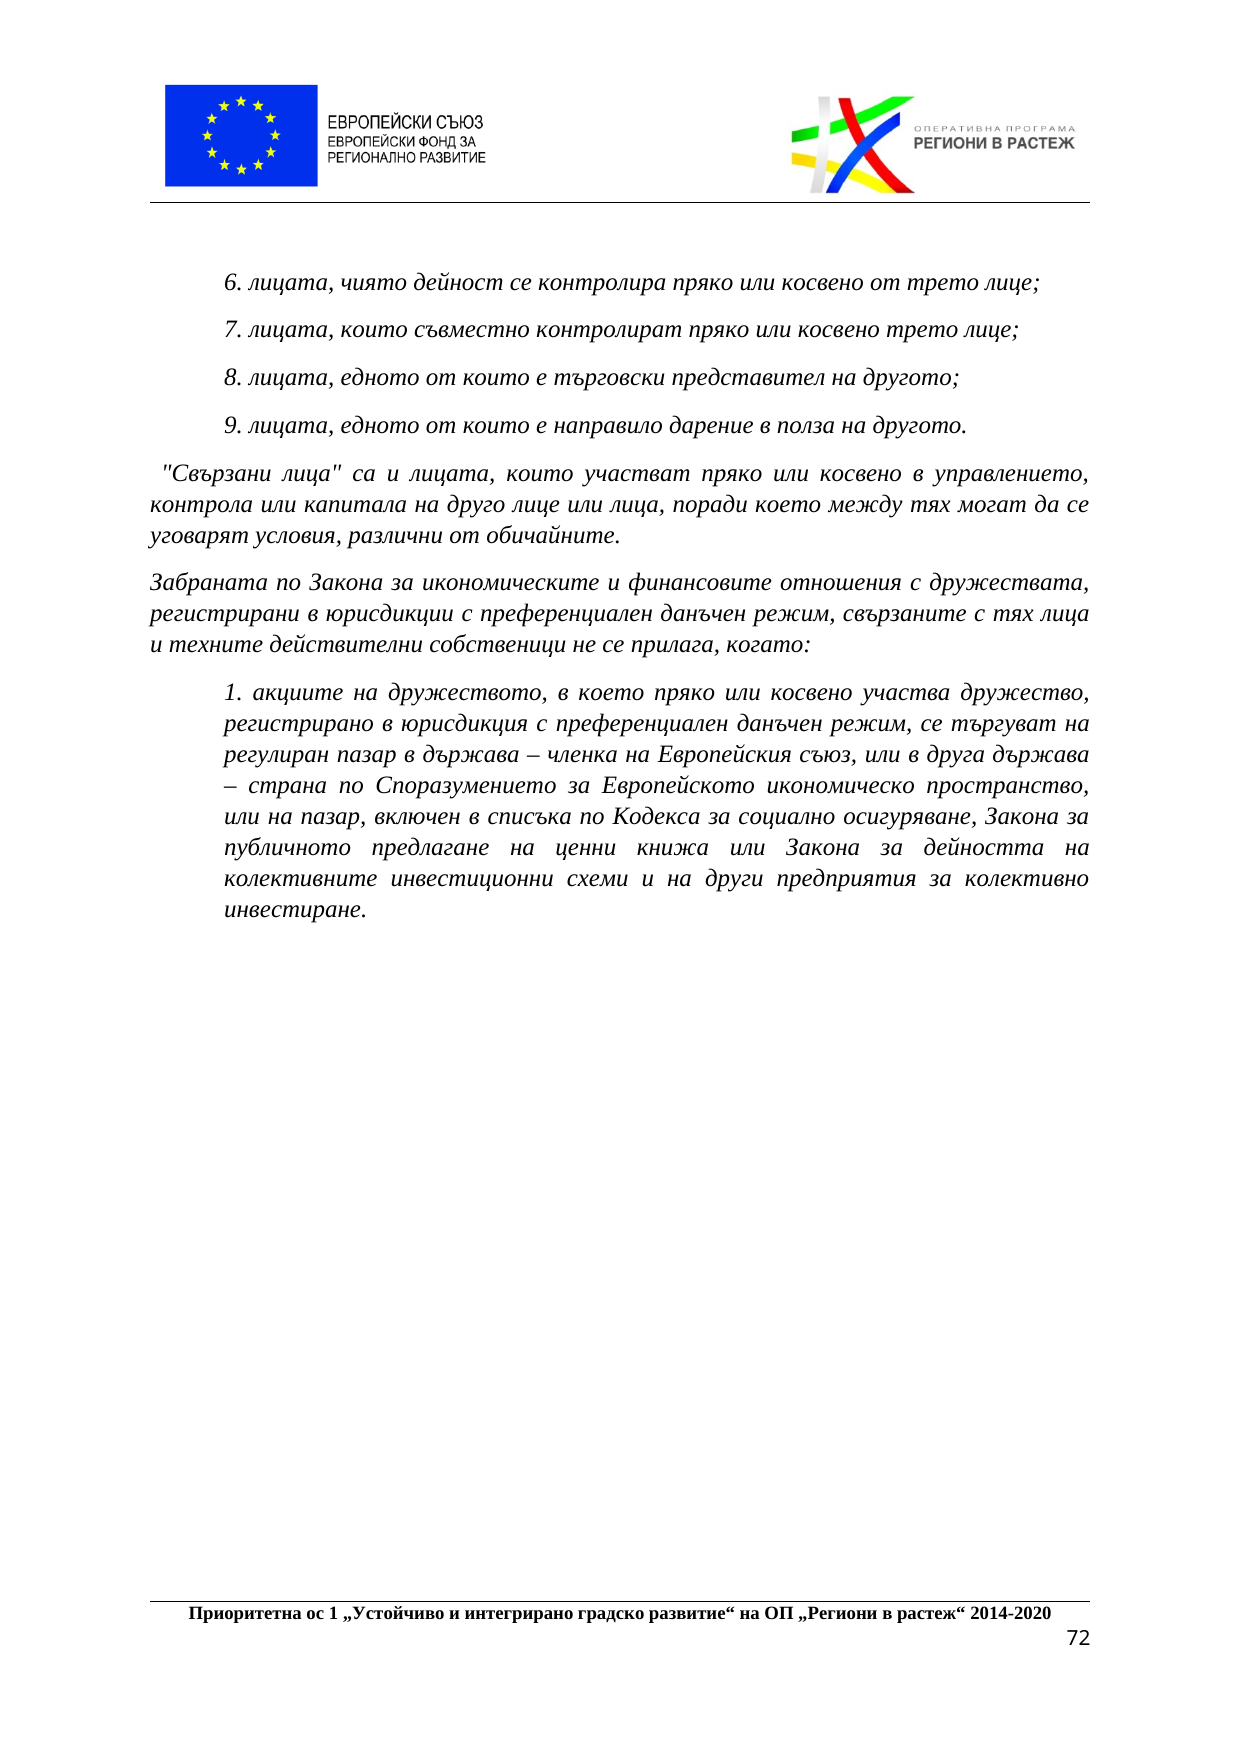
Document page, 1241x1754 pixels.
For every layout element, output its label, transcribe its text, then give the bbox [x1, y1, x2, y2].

text "Свързани лица" са и лицата, които участват пряко или косвено в управлението, контрола или капитала на друго лице или лица, поради което между тях могат да се уговарят условия, различни от обичайните. [150, 458, 1090, 548]
text 1. акциите на дружеството, в което пряко или косвено участва дружество, регистрирано в юрисдикция с преференциален данъчен режим, се търгуват на регулиран пазар в държава – членка на Европейския съюз, или в друга държава – страна по Споразумението за Европейското икономическо пространство, или на пазар, включен в списъка по Кодекса за социално осигуряване, Закона за публичното предлагане на ценни книжа или Закона за дейността на колективните инвестиционни схеми и на други предприятия за колективно инвестиране. [224, 677, 1090, 923]
picture [776, 88, 1095, 200]
text 6. лицата, чиято дейност се контролира пряко или косвено от трето лице; [224, 267, 1090, 296]
text 7. лицата, които съвместно контролират пряко или косвено трето лице; [224, 314, 1090, 343]
text 9. лицата, едното от които е направило дарение в полза на другото. [224, 410, 1090, 439]
picture [150, 73, 513, 200]
text Забраната по Закона за икономическите и финансовите отношения с дружествата, регистрирани в юрисдикции с преференциален данъчен режим, свързаните с тях лица и техните действителни собственици не се прилага, когато: [150, 567, 1090, 658]
text 8. лицата, едното от които е търговски представител на другото; [224, 362, 1090, 391]
